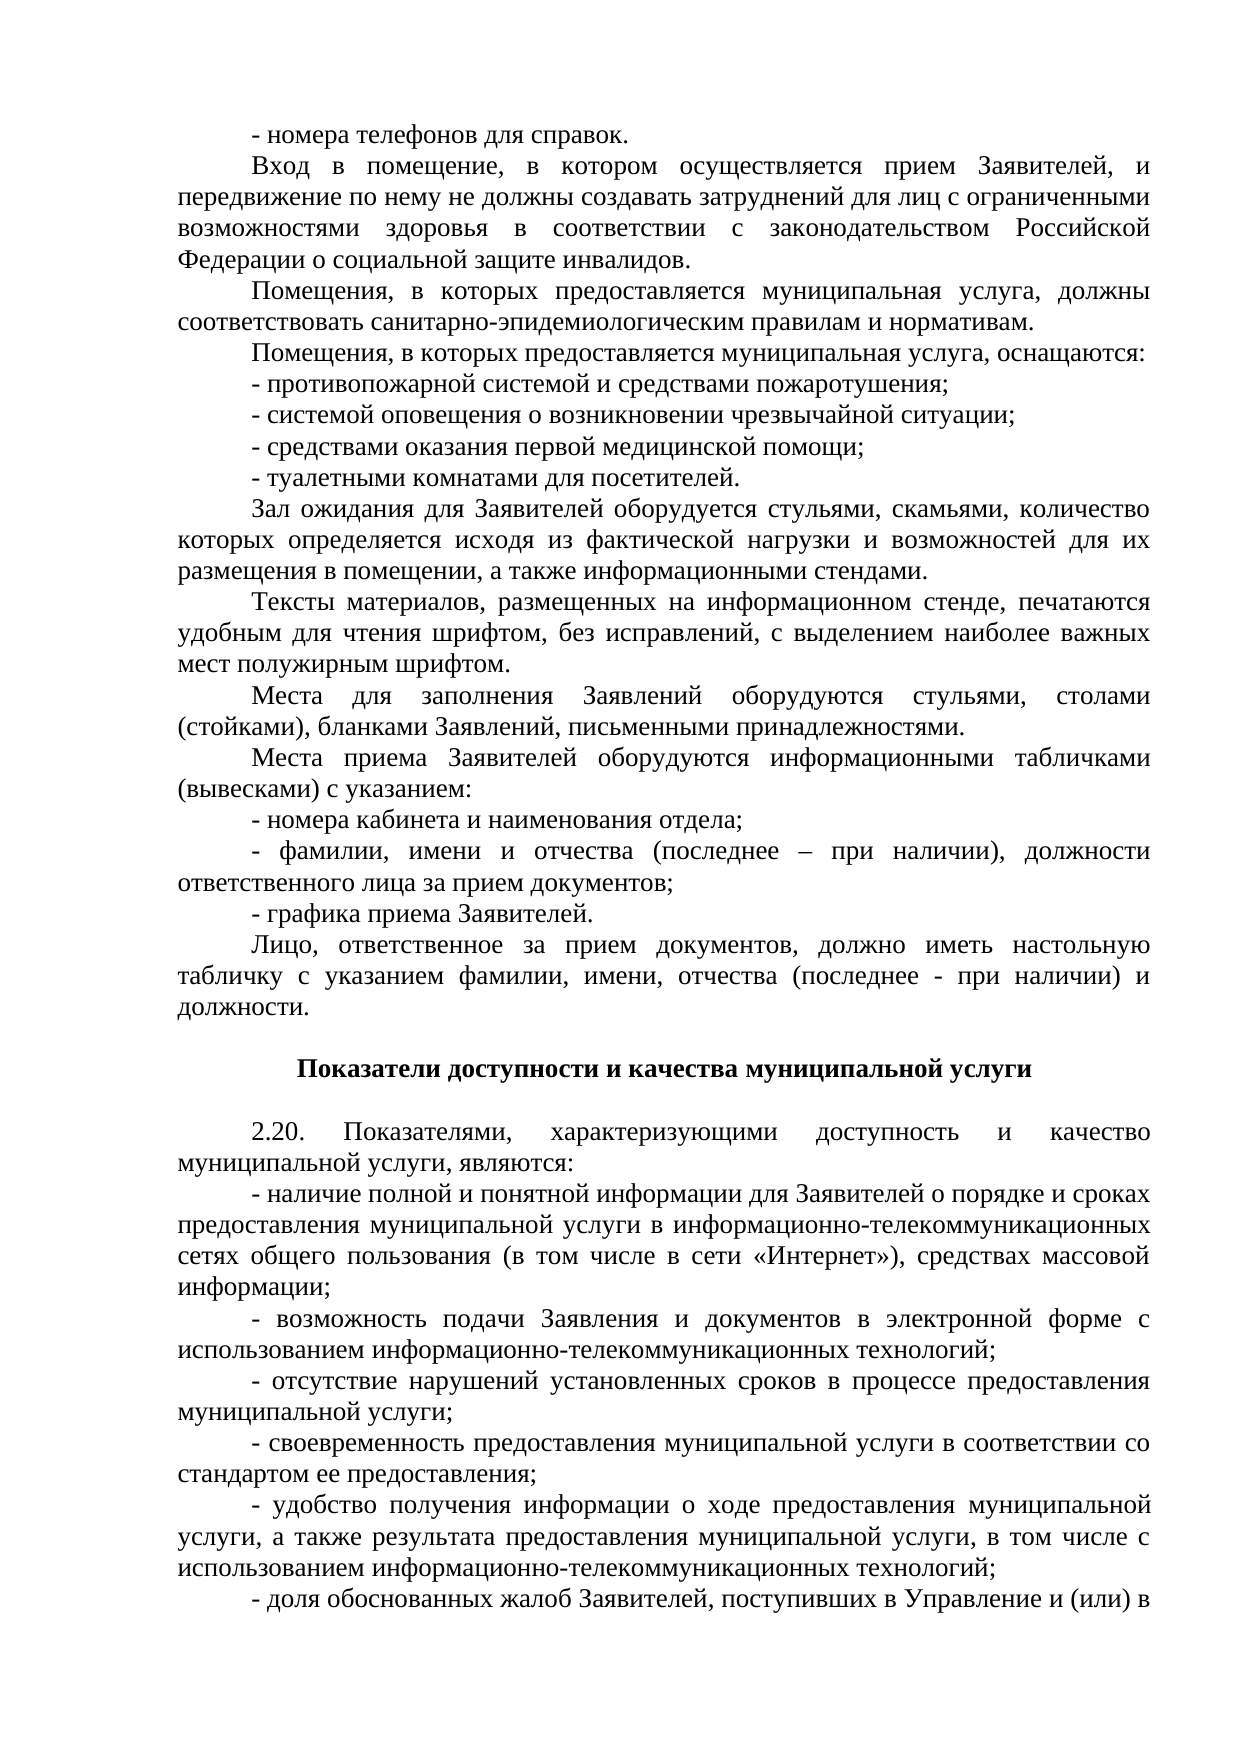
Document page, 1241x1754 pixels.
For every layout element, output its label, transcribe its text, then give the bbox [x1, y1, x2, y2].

text Места для заполнения Заявлений оборудуются стульями, столами (стойками), бланками Заявлений, письменными принадлежностями. [177, 679, 1152, 741]
text - туалетными комнатами для посетителей. [177, 461, 1152, 492]
text Помещения, в которых предоставляется муниципальная услуга, должны соответствовать санитарно-эпидемиологическим правилам и нормативам. [177, 274, 1152, 336]
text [177, 1582, 1152, 1613]
text Помещения, в которых предоставляется муниципальная услуга, оснащаются: [177, 336, 1152, 367]
text - номера кабинета и наименования отдела; [177, 803, 1152, 834]
text - удобство получения информации о ходе предоставления муниципальной услуги, а также результата предоставления муниципальной услуги, в том числе с использованием информационно-телекоммуникационных технологий; [177, 1488, 1152, 1582]
text - возможность подачи Заявления и документов в электронной форме с использованием информационно-телекоммуникационных технологий; [177, 1302, 1152, 1364]
text - графика приема Заявителей. [177, 897, 1152, 928]
text Вход в помещение, в котором осуществляется прием Заявителей, и передвижение по нему не должны создавать затруднений для лиц с ограниченными возможностями здоровья в соответствии с законодательством Российской Федерации о социальной защите инвалидов. [177, 149, 1152, 274]
text Места приема Заявителей оборудуются информационными табличками (вывесками) с указанием: [177, 741, 1152, 803]
text - отсутствие нарушений установленных сроков в процессе предоставления муниципальной услуги; [177, 1364, 1152, 1426]
text - своевременность предоставления муниципальной услуги в соответствии со стандартом ее предоставления; [177, 1426, 1152, 1488]
text - фамилии, имени и отчества (последнее – при наличии), должности ответственного лица за прием документов; [177, 834, 1152, 897]
text - системой оповещения о возникновении чрезвычайной ситуации; [177, 398, 1152, 429]
text - номера телефонов для справок. [177, 118, 1152, 149]
text Лицо, ответственное за прием документов, должно иметь настольную табличку с указанием фамилии, имени, отчества (последнее - при наличии) и должности. [177, 928, 1152, 1021]
text Показатели доступности и качества муниципальной услуги [177, 1052, 1152, 1084]
text 2.20. Показателями, характеризующими доступность и качество муниципальной услуги, являются: [177, 1115, 1152, 1177]
text Тексты материалов, размещенных на информационном стенде, печатаются удобным для чтения шрифтом, без исправлений, с выделением наиболее важных мест полужирным шрифтом. [177, 585, 1152, 679]
text Зал ожидания для Заявителей оборудуется стульями, скамьями, количество которых определяется исходя из фактической нагрузки и возможностей для их размещения в помещении, а также информационными стендами. [177, 492, 1152, 585]
text - наличие полной и понятной информации для Заявителей о порядке и сроках предоставления муниципальной услуги в информационно-телекоммуникационных сетях общего пользования (в том числе в сети «Интернет»), средствах массовой информации; [177, 1177, 1152, 1302]
text - противопожарной системой и средствами пожаротушения; [177, 367, 1152, 398]
text - средствами оказания первой медицинской помощи; [177, 429, 1152, 461]
